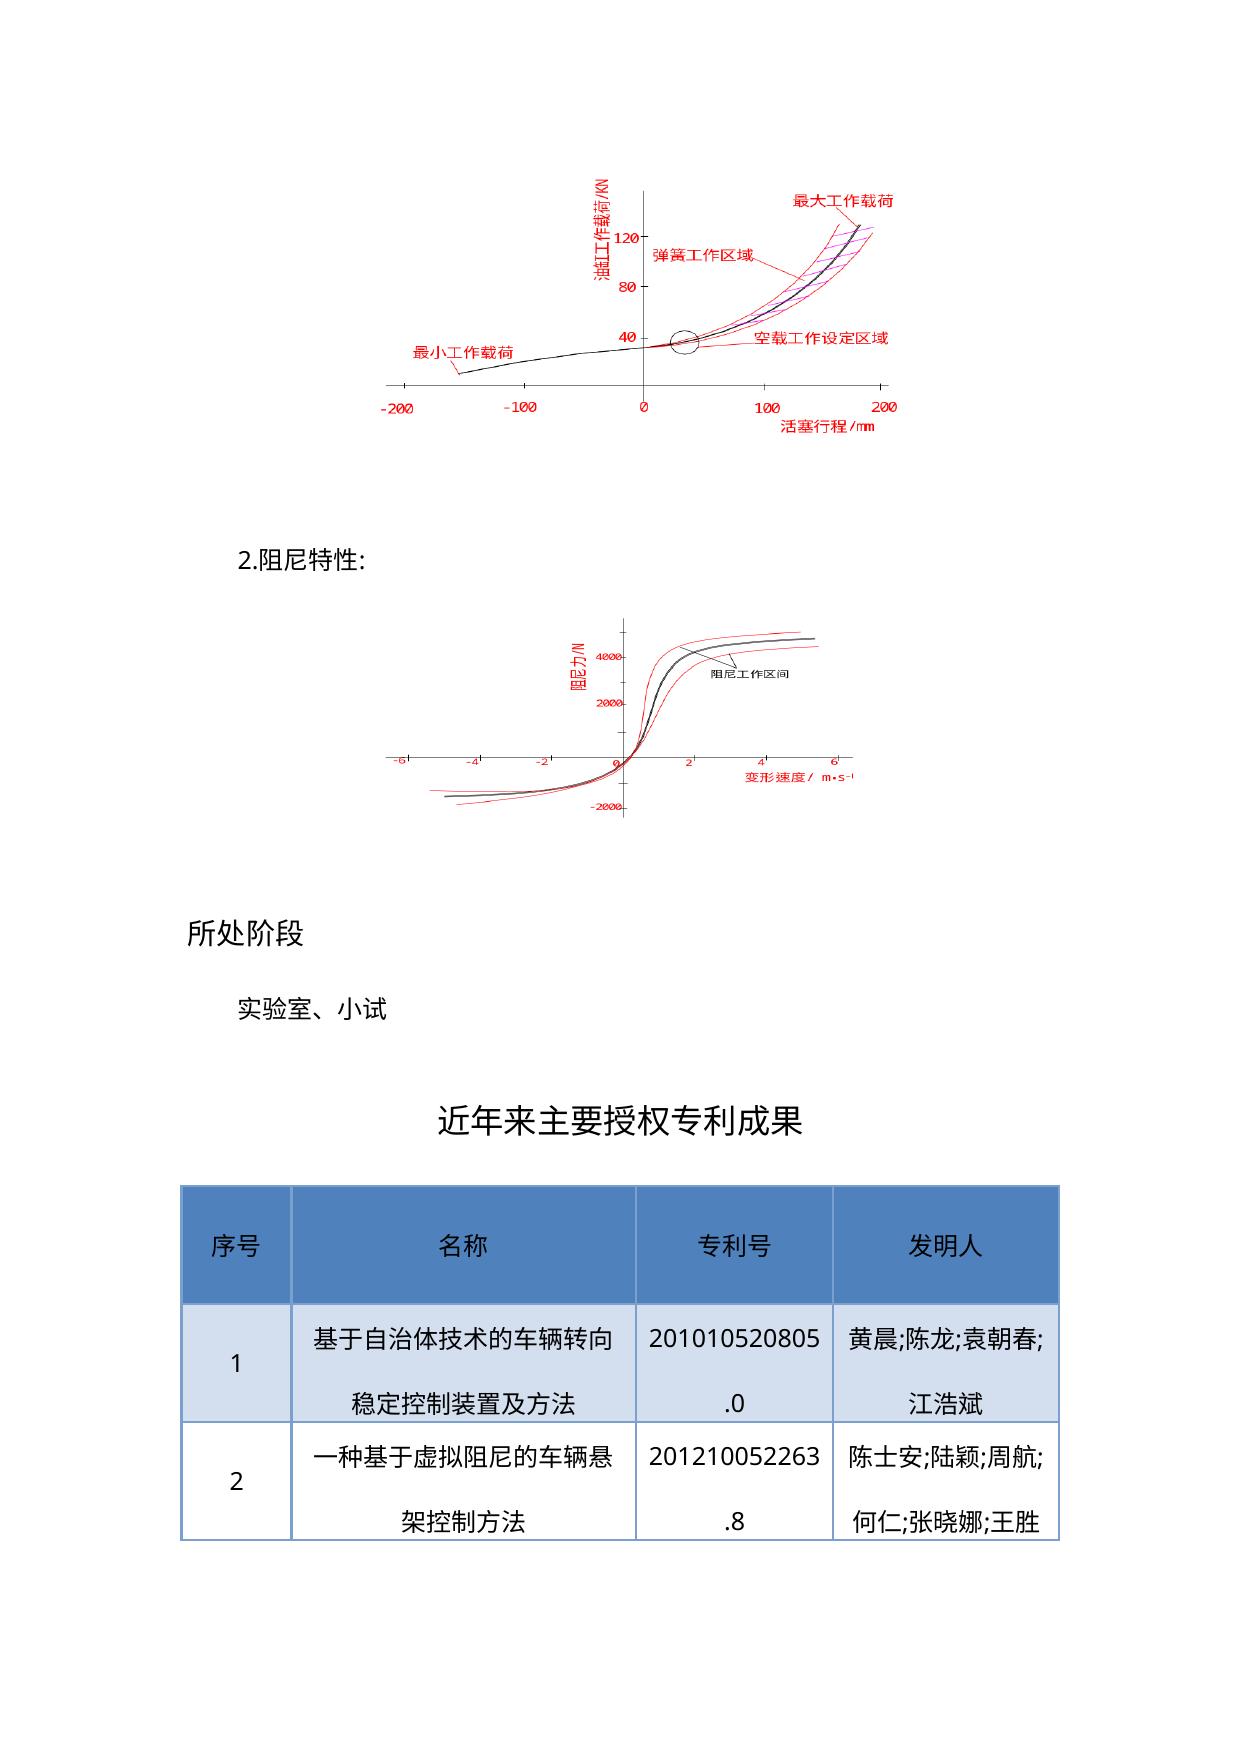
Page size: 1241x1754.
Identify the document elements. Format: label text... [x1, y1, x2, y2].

table_cell 一种基于虚拟阻尼的车辆悬架控制方法 [293, 1423, 635, 1539]
table_header 专利号 [637, 1187, 832, 1303]
table_cell 1 [183, 1305, 290, 1421]
table_header 发明人 [834, 1187, 1058, 1303]
table_header 名称 [293, 1187, 635, 1303]
subtitle 近年来主要授权专利成果 [187, 1086, 1053, 1151]
table_cell 黄晨;陈龙;袁朝春;江浩斌 [834, 1305, 1058, 1421]
table_cell 基于自治体技术的车辆转向稳定控制装置及方法 [293, 1305, 635, 1421]
table_header 序号 [183, 1187, 290, 1303]
table_cell 201210052263.8 [637, 1423, 832, 1539]
table_cell 陈士安;陆颖;周航;何仁;张晓娜;王胜 [834, 1423, 1058, 1539]
text 所处阶段 [187, 899, 1053, 964]
table_cell 201010520805.0 [637, 1305, 832, 1421]
text 实验室、小试 [187, 975, 1053, 1040]
text 2.阻尼特性: [187, 526, 1053, 591]
table_cell 2 [183, 1423, 290, 1539]
